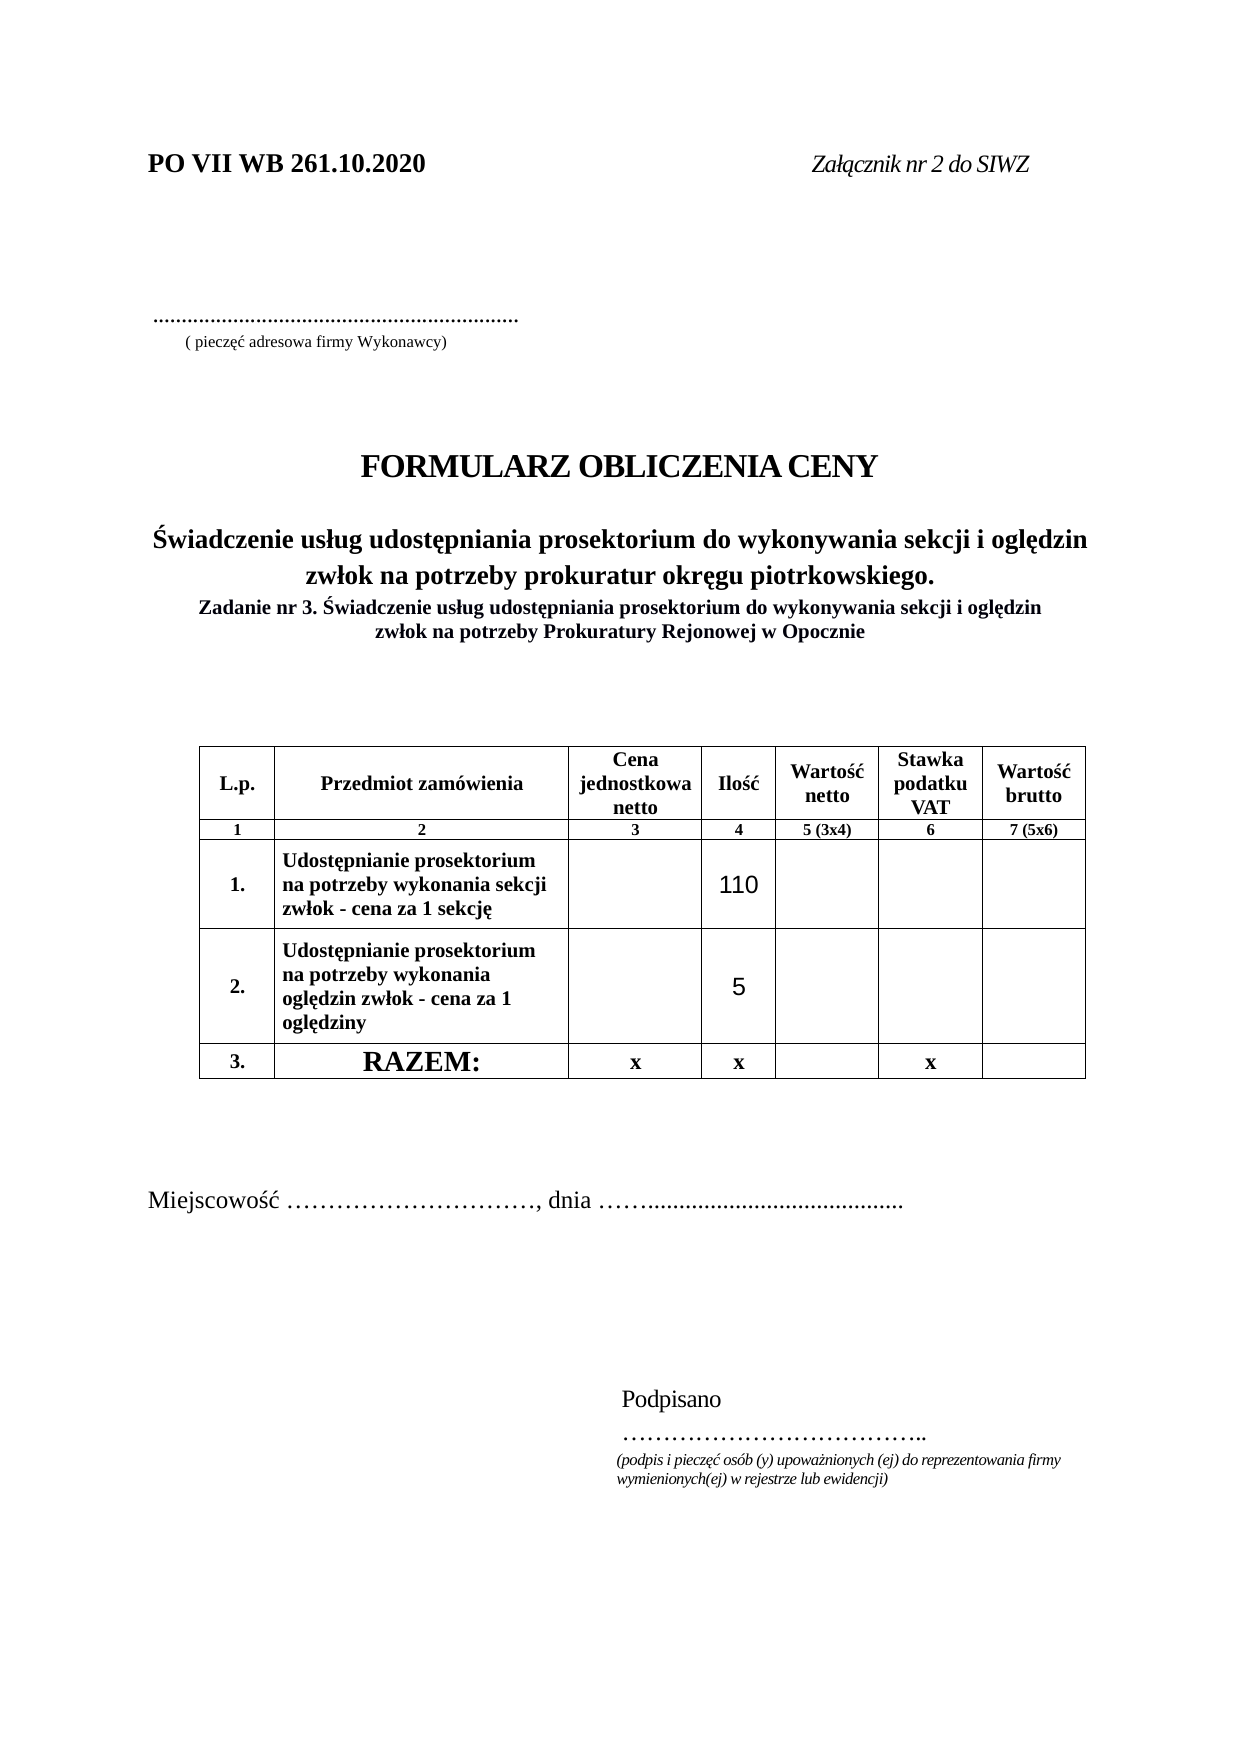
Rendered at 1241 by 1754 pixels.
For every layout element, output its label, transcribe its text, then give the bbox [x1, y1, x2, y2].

table_cell 5 [702, 929, 775, 1043]
table_cell 3 [569, 820, 701, 839]
table_header Wartość netto [776, 747, 878, 819]
text ................................................................ [148, 299, 1090, 327]
table_cell Udostępnianie prosektorium na potrzeby wykonania sekcji zwłok - cena za 1 sekcję [275, 840, 568, 928]
text Zadanie nr 3. Świadczenie usług udostępniania prosektorium do wykonywania sekcji i oględzin [148, 595, 1093, 619]
table_header L.p. [200, 747, 274, 819]
table_cell 1. [200, 840, 274, 928]
table_cell 7 (5x6) [983, 820, 1085, 839]
table_header Stawka podatku VAT [879, 747, 982, 819]
table_cell 2. [200, 929, 274, 1043]
table_cell 6 [879, 820, 982, 839]
table_cell [879, 929, 982, 1043]
table_cell 2 [275, 820, 568, 839]
text ( pieczęć adresowa firmy Wykonawcy) [148, 332, 1090, 351]
table_cell [569, 929, 701, 1043]
table_header Cena jednostkowa netto [569, 747, 701, 819]
table_cell 110 [702, 840, 775, 928]
table_cell [983, 840, 1085, 928]
table_cell [776, 1044, 878, 1078]
text (podpis i pieczęć osób (y) upoważnionych (ej) do reprezentowania firmy wymienionych(ej) w rejestrze lub ewidencji) [616, 1450, 1093, 1488]
table_cell [569, 840, 701, 928]
table_cell [983, 1044, 1085, 1078]
table_cell [879, 840, 982, 928]
text Świadczenie usług udostępniania prosektorium do wykonywania sekcji i oględzin zwłok na potrzeby prokuratur okręgu piotrkowskiego. [148, 523, 1093, 590]
text Podpisano ……………………………….. [621, 1384, 1026, 1445]
table_cell 4 [702, 820, 775, 839]
text zwłok na potrzeby Prokuratury Rejonowej w Opocznie [148, 619, 1093, 643]
table_cell [776, 840, 878, 928]
table_cell 3. [200, 1044, 274, 1078]
table_cell x [702, 1044, 775, 1078]
table_cell x [569, 1044, 701, 1078]
subtitle Miejscowość …………………………, dnia ……......................................... [148, 1186, 1026, 1214]
table_header Wartość brutto [983, 747, 1085, 819]
table_cell 1 [200, 820, 274, 839]
table_cell RAZEM: [275, 1044, 568, 1078]
table_header Ilość [702, 747, 775, 819]
table_cell x [879, 1044, 982, 1078]
table_cell Udostępnianie prosektorium na potrzeby wykonania oględzin zwłok - cena za 1 oględziny [275, 929, 568, 1043]
table_header Przedmiot zamówienia [275, 747, 568, 819]
table_cell [983, 929, 1085, 1043]
table_cell [776, 929, 878, 1043]
table_cell 5 (3x4) [776, 820, 878, 839]
text FORMULARZ OBLICZENIA CENY [148, 447, 1093, 485]
text PO VII WB 261.10.2020 Załącznik nr 2 do SIWZ [148, 148, 1093, 179]
